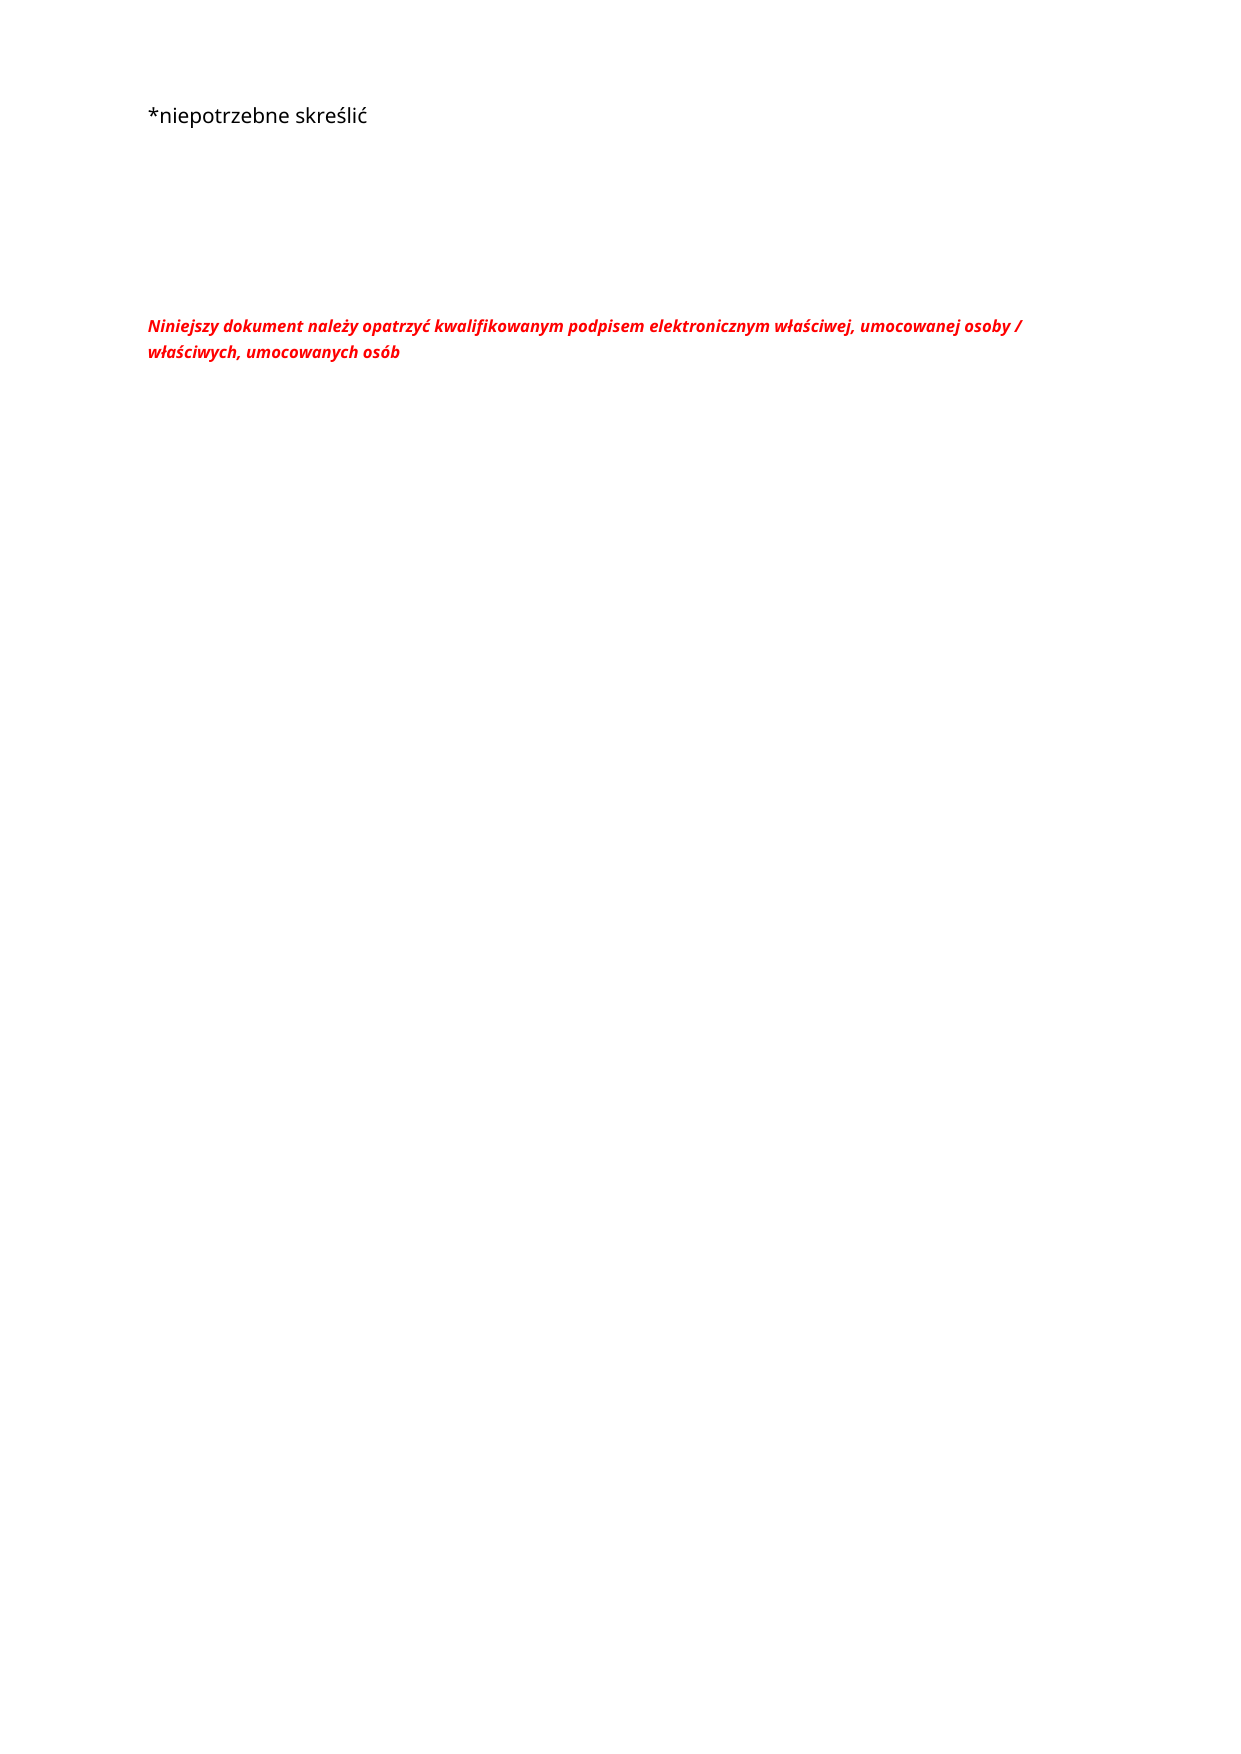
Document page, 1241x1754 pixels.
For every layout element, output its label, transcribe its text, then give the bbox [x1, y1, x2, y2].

text Niniejszy dokument należy opatrzyć kwalifikowanym podpisem elektronicznym właściwej, umocowanej osoby / właściwych, umocowanych osób [148, 315, 1093, 363]
text *niepotrzebne skreślić [148, 102, 1093, 130]
